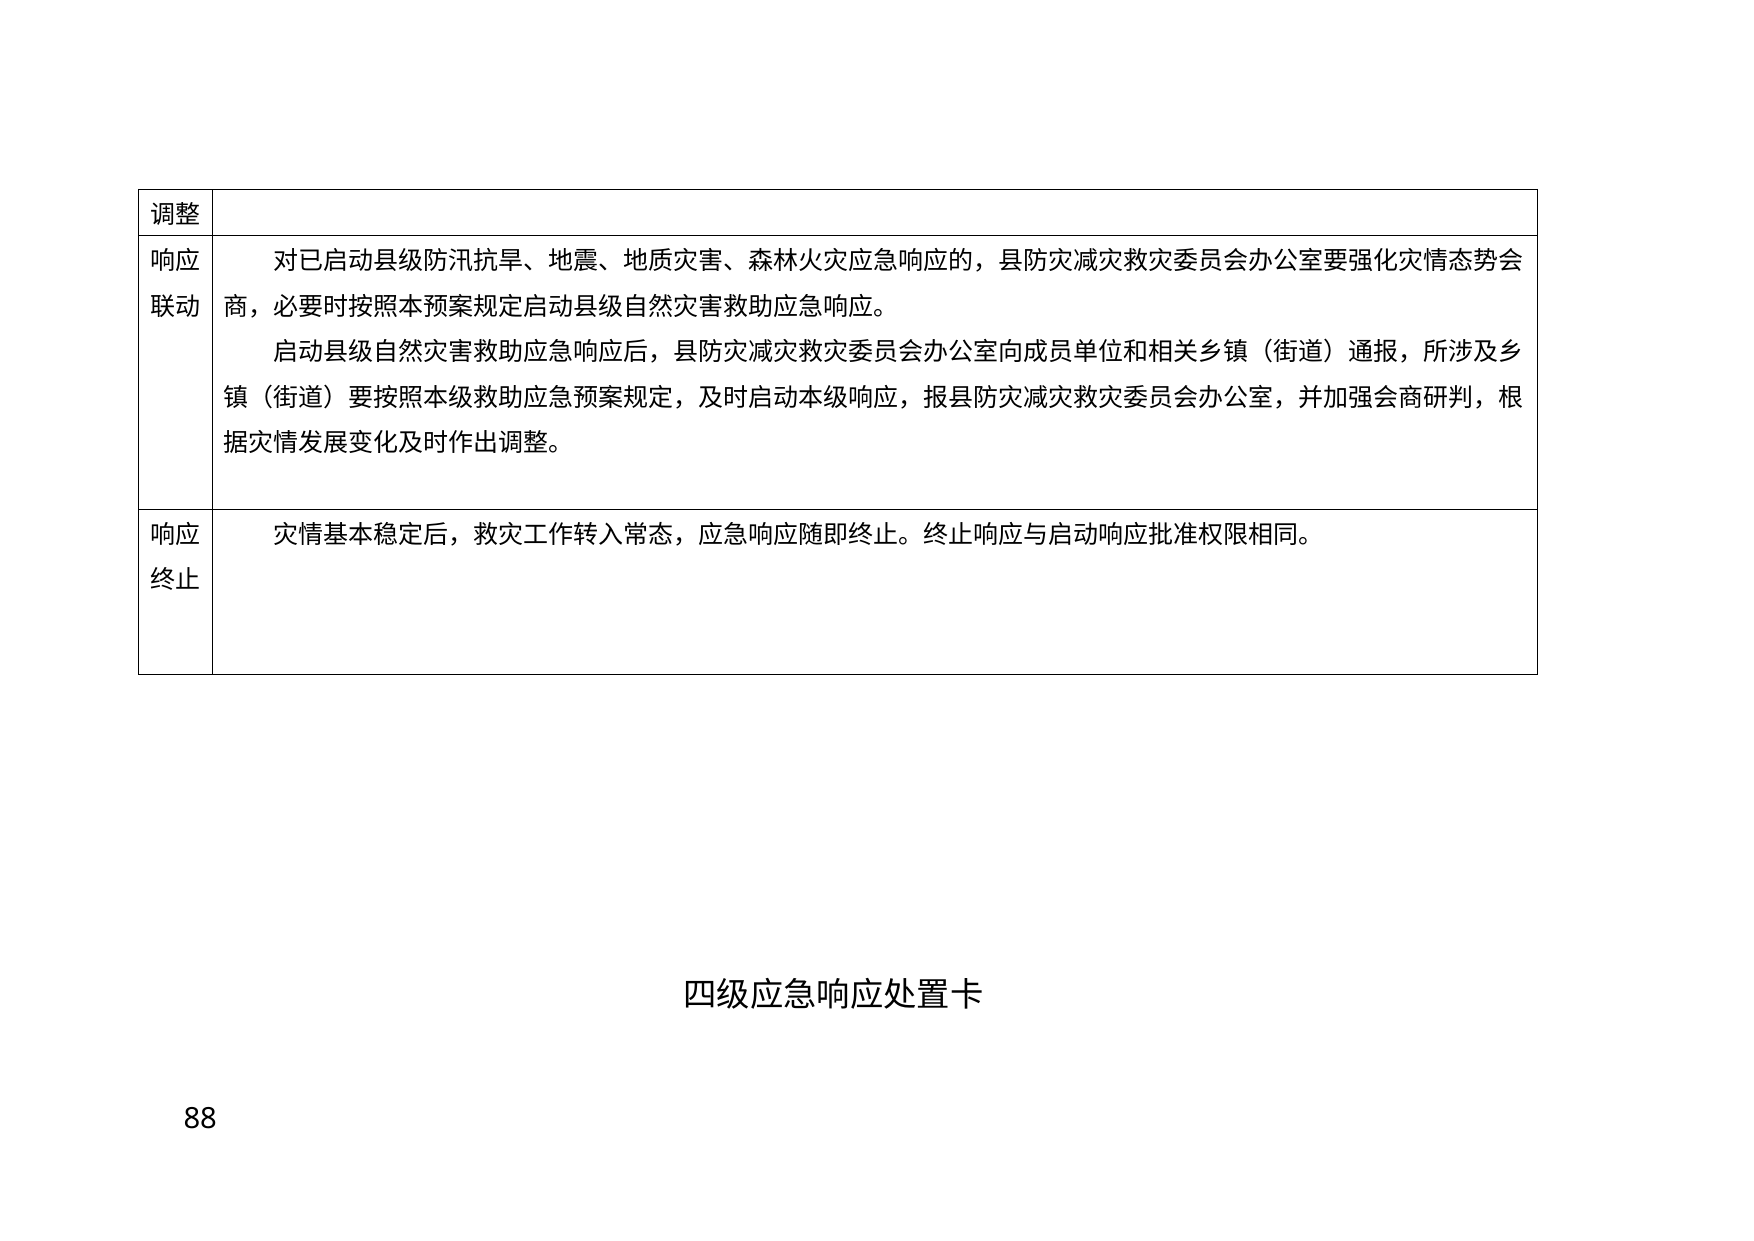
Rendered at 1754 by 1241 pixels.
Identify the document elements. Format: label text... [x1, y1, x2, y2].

table_cell 响应联动 [139, 236, 212, 509]
table_cell 灾情基本稳定后，救灾工作转入常态，应急响应随即终止。终止响应与启动响应批准权限相同。 [213, 510, 1537, 673]
table_cell 对已启动县级防汛抗旱、地震、地质灾害、森林火灾应急响应的，县防灾减灾救灾委员会办公室要强化灾情态势会商，必要时按照本预案规定启动县级自然灾害救助应急响应。 启动县级自然灾害救助应急响应后，县防灾减灾救灾委员会办公室向成员单位和相关乡镇（街道）通报，所涉及乡镇（街道）要按照本级救助应急预案规定，及时启动本级响应，报县防灾减灾救灾委员会办公室，并加强会商研判，根据灾情发展变化及时作出调整。 [213, 236, 1537, 509]
table_cell 启动条件调整 [139, 190, 212, 235]
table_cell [213, 190, 1537, 235]
table_cell 响应终止 [139, 510, 212, 673]
text 四级应急响应处置卡 [150, 947, 1604, 1038]
